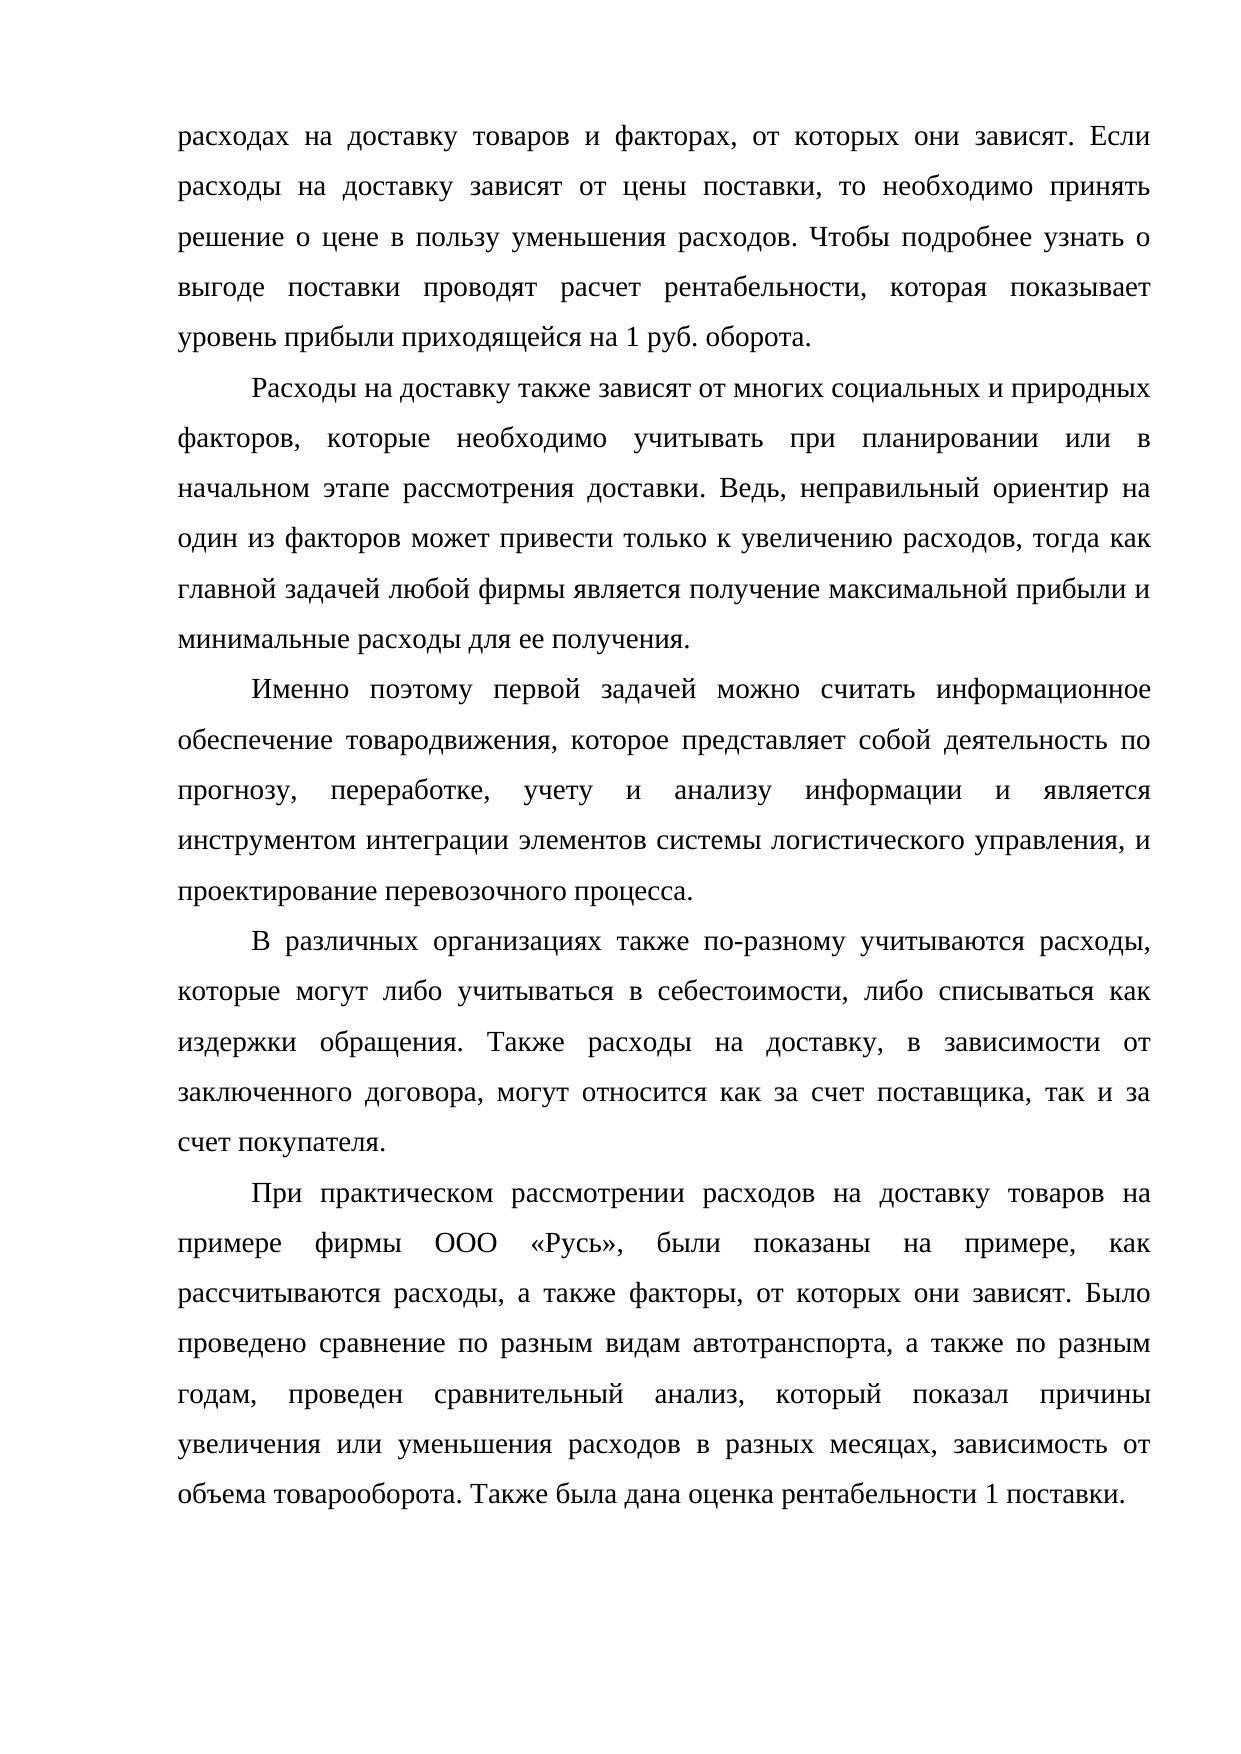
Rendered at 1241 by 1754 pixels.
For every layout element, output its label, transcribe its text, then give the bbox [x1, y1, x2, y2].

text Расходы на доставку также зависят от многих социальных и природных факторов, которые необходимо учитывать при планировании или в начальном этапе рассмотрения доставки. Ведь, неправильный ориентир на один из факторов может привести только к увеличению расходов, тогда как главной задачей любой фирмы является получение максимальной прибыли и минимальные расходы для ее получения. [177, 370, 1152, 655]
text При практическом рассмотрении расходов на доставку товаров на примере фирмы ООО «Русь», были показаны на примере, как рассчитываются расходы, а также факторы, от которых они зависят. Было проведено сравнение по разным видам автотранспорта, а также по разным годам, проведен сравнительный анализ, который показал причины увеличения или уменьшения расходов в разных месяцах, зависимость от объема товарооборота. Также была дана оценка рентабельности 1 поставки. [177, 1175, 1152, 1510]
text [177, 118, 1152, 353]
text В различных организациях также по-разному учитываются расходы, которые могут либо учитываться в себестоимости, либо списываться как издержки обращения. Также расходы на доставку, в зависимости от заключенного договора, могут относится как за счет поставщика, так и за счет покупателя. [177, 923, 1152, 1158]
text Именно поэтому первой задачей можно считать информационное обеспечение товародвижения, которое представляет собой деятельность по прогнозу, переработке, учету и анализу информации и является инструментом интеграции элементов системы логистического управления, и проектирование перевозочного процесса. [177, 672, 1152, 906]
